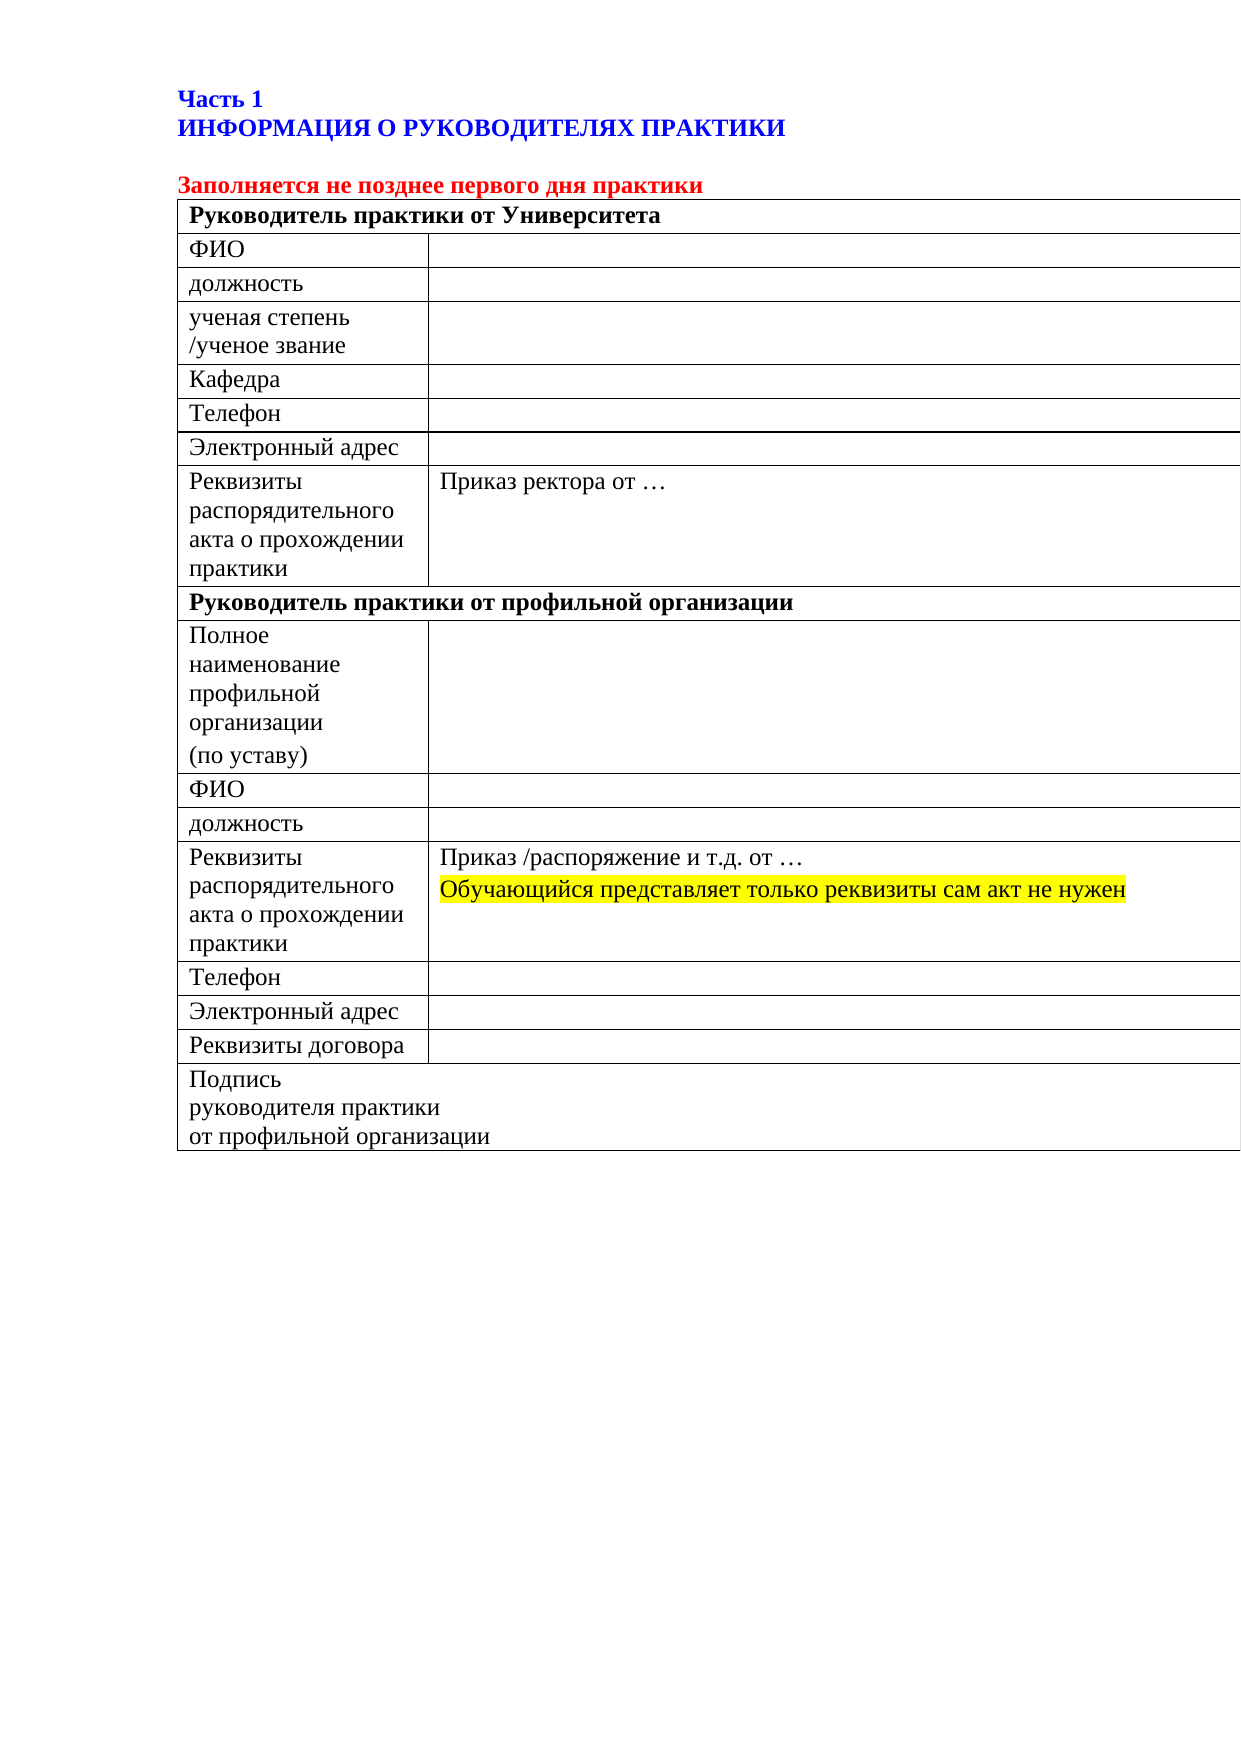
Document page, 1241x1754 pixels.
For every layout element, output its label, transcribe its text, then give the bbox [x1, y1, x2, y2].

table_cell Приказ ректора от … [429, 466, 1240, 586]
table_cell [429, 774, 1240, 807]
table_cell [429, 365, 1240, 397]
table_cell Реквизиты распорядительного акта о прохождении практики [178, 466, 428, 586]
table_cell Телефон [178, 399, 428, 431]
table_cell Электронный адрес [178, 433, 428, 465]
table_cell [429, 234, 1240, 267]
table_cell Кафедра [178, 365, 428, 397]
table_header Руководитель практики от Университета [178, 200, 1240, 233]
text Часть 1 [177, 84, 1181, 113]
table_cell Приказ /распоряжение и т.д. от … Обучающийся представляет только реквизиты сам акт не нужен [429, 842, 1240, 961]
text ИНФОРМАЦИЯ О РУКОВОДИТЕЛЯХ ПРАКТИКИ [177, 113, 1181, 141]
table_cell Реквизиты распорядительного акта о прохождении практики [178, 842, 428, 961]
table_cell [429, 1030, 1240, 1063]
table_cell [429, 808, 1240, 841]
table_cell Электронный адрес [178, 996, 428, 1029]
table_cell [429, 399, 1240, 431]
table_cell [429, 621, 1240, 773]
table_cell [429, 268, 1240, 301]
table_cell Реквизиты договора [178, 1030, 428, 1063]
table_cell [429, 996, 1240, 1029]
text Заполняется не позднее первого дня практики [177, 170, 1181, 199]
table_cell Подпись руководителя практики от профильной организации [178, 1064, 1240, 1150]
table_cell ученая степень /ученое звание [178, 302, 428, 363]
table_cell Телефон [178, 962, 428, 995]
table_cell [429, 962, 1240, 995]
table_cell Полное наименование профильной организации (по уставу) [178, 621, 428, 773]
table_cell Руководитель практики от профильной организации [178, 587, 1240, 619]
table_cell должность [178, 808, 428, 841]
table_cell [429, 302, 1240, 363]
table_cell ФИО [178, 774, 428, 807]
table_cell ФИО [178, 234, 428, 267]
table_cell [429, 433, 1240, 465]
table_cell должность [178, 268, 428, 301]
